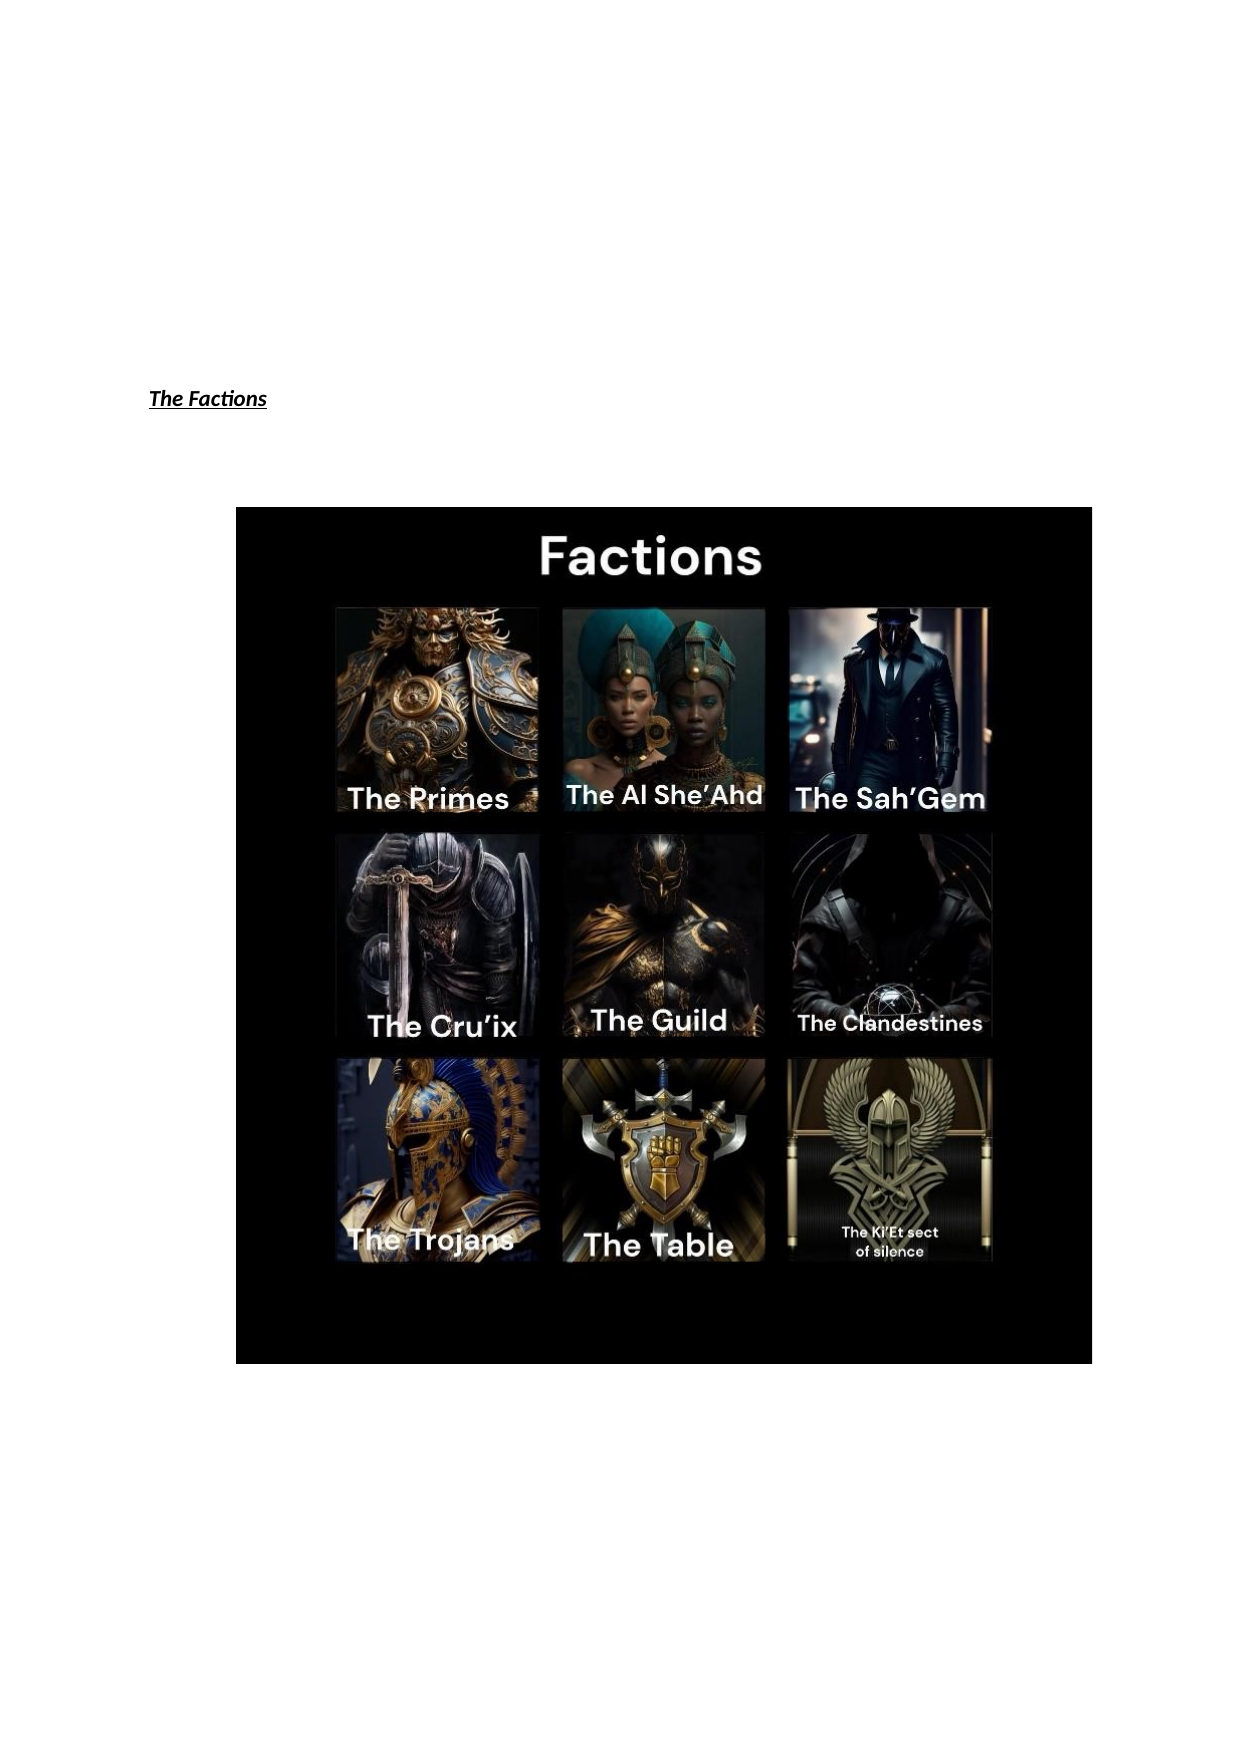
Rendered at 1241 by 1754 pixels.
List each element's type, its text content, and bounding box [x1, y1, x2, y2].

subtitle The Factions [148, 384, 1091, 412]
picture [236, 507, 1093, 1364]
